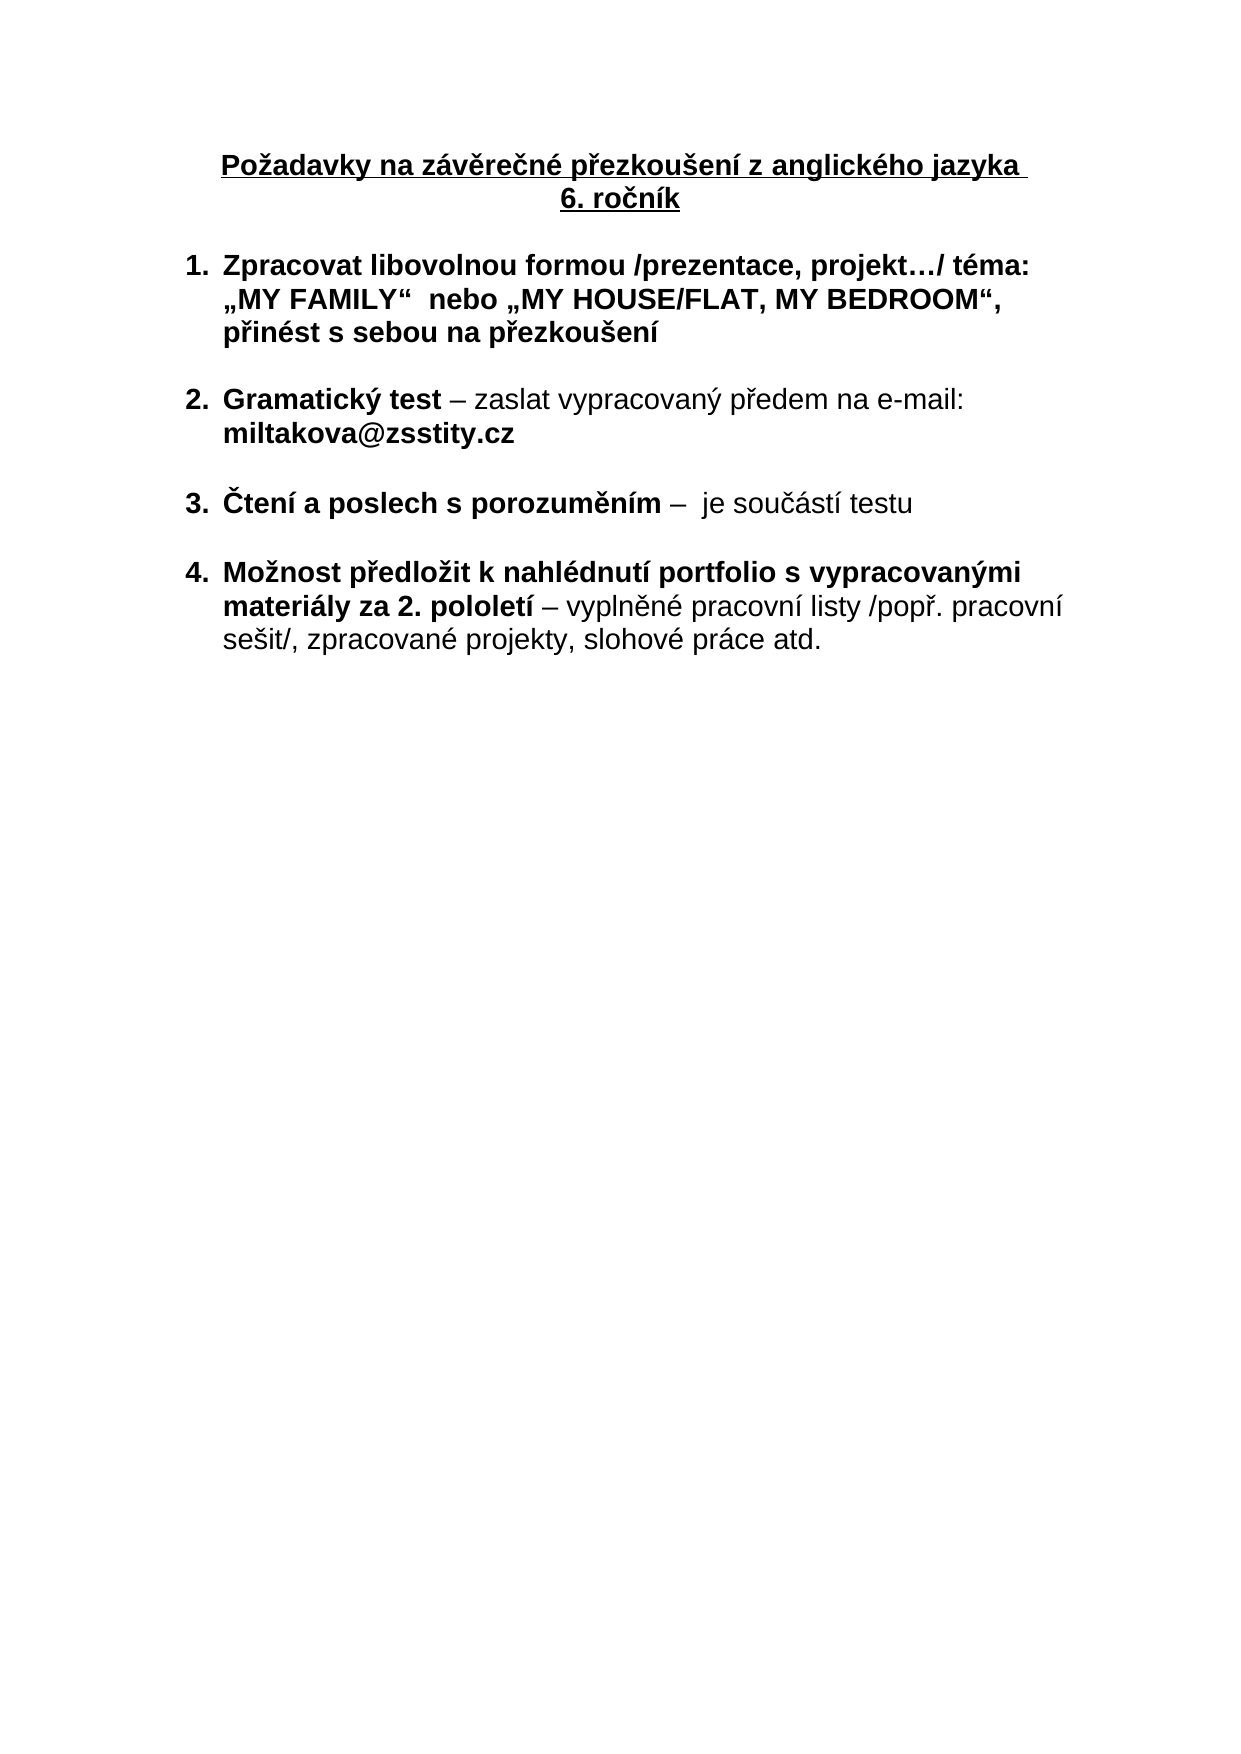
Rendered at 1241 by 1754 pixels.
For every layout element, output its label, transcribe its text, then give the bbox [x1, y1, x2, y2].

list Čtení a poslech s porozuměním – je součástí testu [185, 486, 1093, 519]
text 6. ročník [148, 181, 1093, 215]
text Požadavky na závěrečné přezkoušení z anglického jazyka [148, 148, 1093, 181]
list Gramatický test – zaslat vypracovaný předem na e-mail: miltakova@zsstity.cz [185, 382, 1093, 449]
list Možnost předložit k nahlédnutí portfolio s vypracovanými materiály za 2. pololetí – vyplněné pracovní listy /popř. pracovní sešit/, zpracované projekty, slohové práce atd. [185, 555, 1093, 656]
list „MY FAMILY“ nebo „MY HOUSE/FLAT, MY BEDROOM“, přinést s sebou na přezkoušení [223, 282, 1093, 349]
list Zpracovat libovolnou formou /prezentace, projekt…/ téma: [185, 248, 1093, 282]
